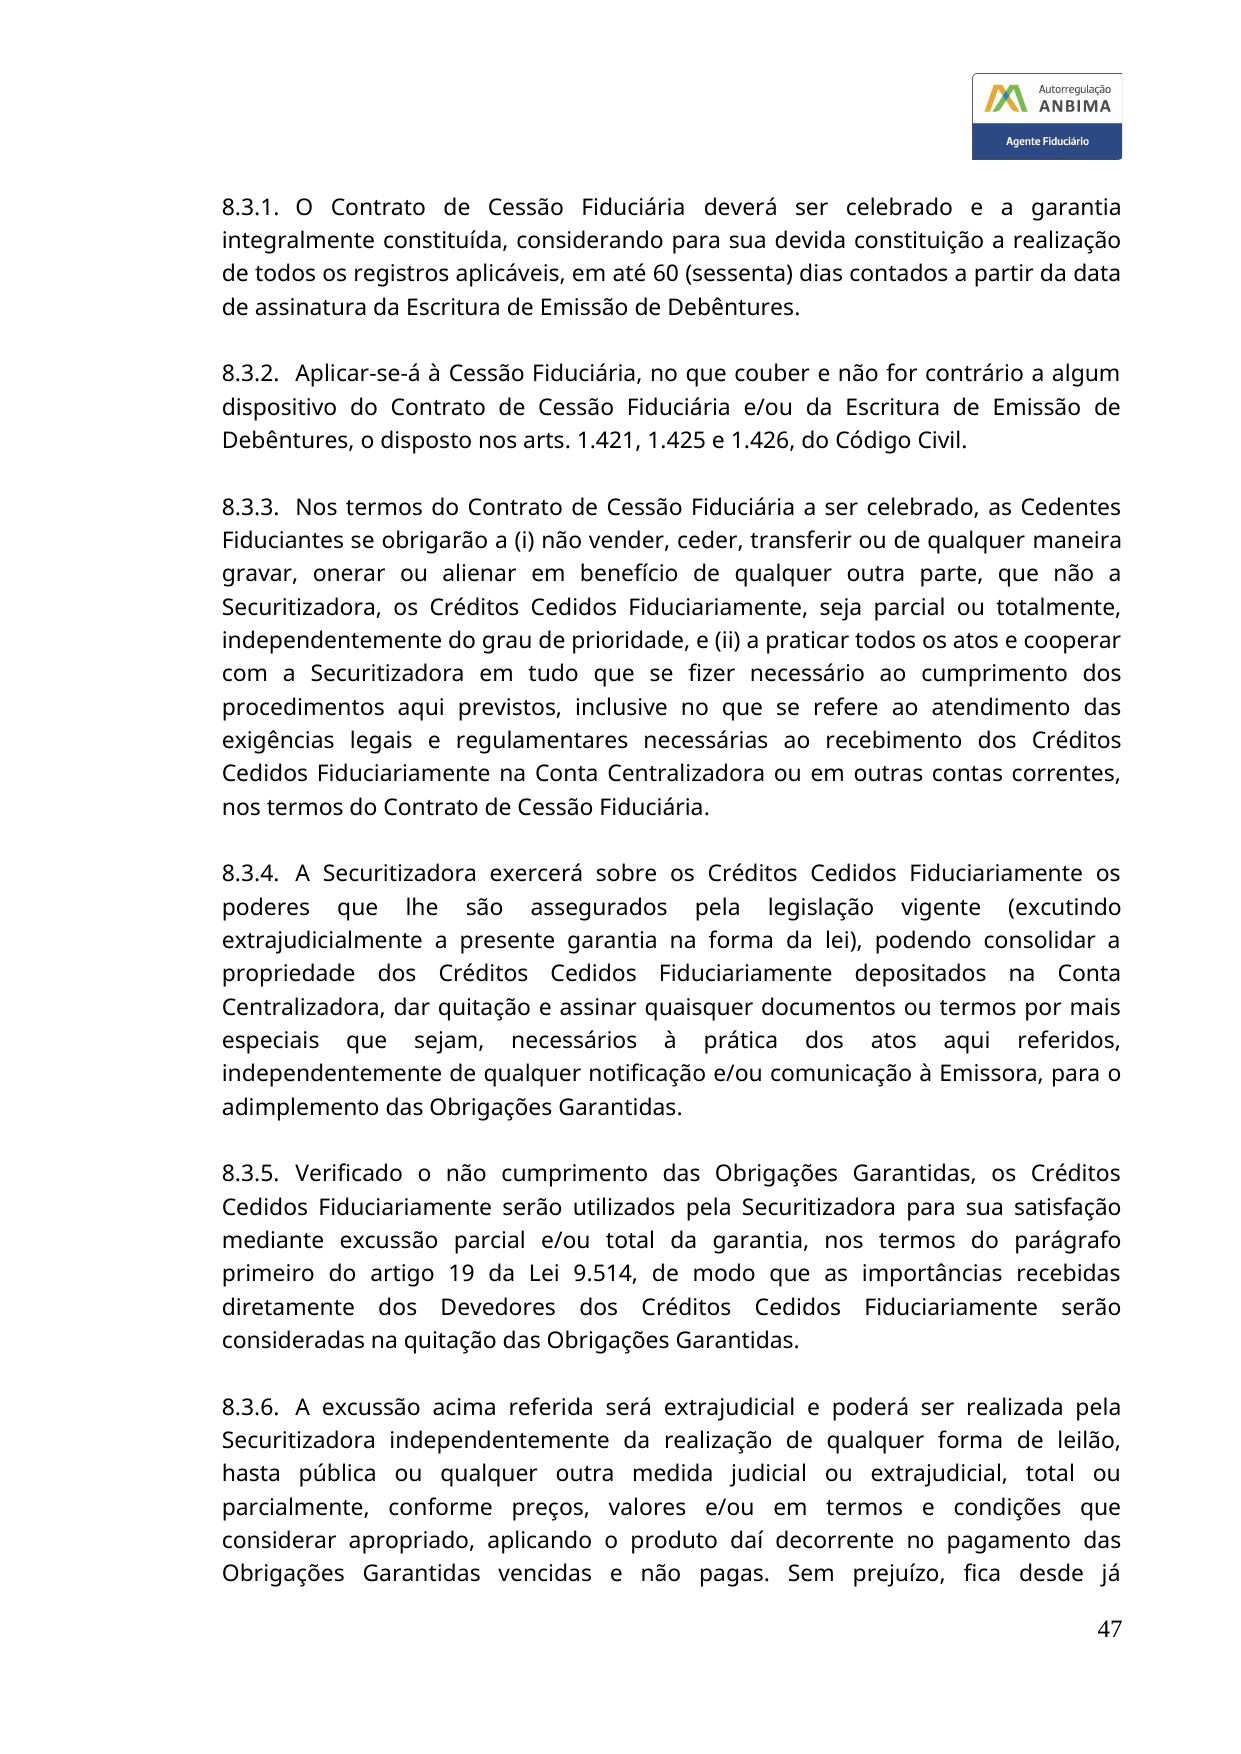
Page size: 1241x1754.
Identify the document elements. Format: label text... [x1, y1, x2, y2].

text 8.3.1. O Contrato de Cessão Fiduciária deverá ser celebrado e a garantia integralmente constituída, considerando para sua devida constituição a realização de todos os registros aplicáveis, em até 60 (sessenta) dias contados a partir da data de assinatura da Escritura de Emissão de Debêntures. [222, 188, 1122, 322]
text 8.3.5. Verificado o não cumprimento das Obrigações Garantidas, os Créditos Cedidos Fiduciariamente serão utilizados pela Securitizadora para sua satisfação mediante excussão parcial e/ou total da garantia, nos termos do parágrafo primeiro do artigo 19 da Lei 9.514, de modo que as importâncias recebidas diretamente dos Devedores dos Créditos Cedidos Fiduciariamente serão consideradas na quitação das Obrigações Garantidas. [222, 1155, 1122, 1355]
text 8.3.4. A Securitizadora exercerá sobre os Créditos Cedidos Fiduciariamente os poderes que lhe são assegurados pela legislação vigente (excutindo extrajudicialmente a presente garantia na forma da lei), podendo consolidar a propriedade dos Créditos Cedidos Fiduciariamente depositados na Conta Centralizadora, dar quitação e assinar quaisquer documentos ou termos por mais especiais que sejam, necessários à prática dos atos aqui referidos, independentemente de qualquer notificação e/ou comunicação à Emissora, para o adimplemento das Obrigações Garantidas. [222, 855, 1122, 1122]
text 8.3.2. Aplicar-se-á à Cessão Fiduciária, no que couber e não for contrário a algum dispositivo do Contrato de Cessão Fiduciária e/ou da Escritura de Emissão de Debêntures, o disposto nos arts. 1.421, 1.425 e 1.426, do Código Civil. [222, 355, 1122, 455]
text 8.3.3. Nos termos do Contrato de Cessão Fiduciária a ser celebrado, as Cedentes Fiduciantes se obrigarão a (i) não vender, ceder, transferir ou de qualquer maneira gravar, onerar ou alienar em benefício de qualquer outra parte, que não a Securitizadora, os Créditos Cedidos Fiduciariamente, seja parcial ou totalmente, independentemente do grau de prioridade, e (ii) a praticar todos os atos e cooperar com a Securitizadora em tudo que se fizer necessário ao cumprimento dos procedimentos aqui previstos, inclusive no que se refere ao atendimento das exigências legais e regulamentares necessárias ao recebimento dos Créditos Cedidos Fiduciariamente na Conta Centralizadora ou em outras contas correntes, nos termos do Contrato de Cessão Fiduciária. [222, 488, 1122, 822]
picture [972, 73, 1123, 160]
